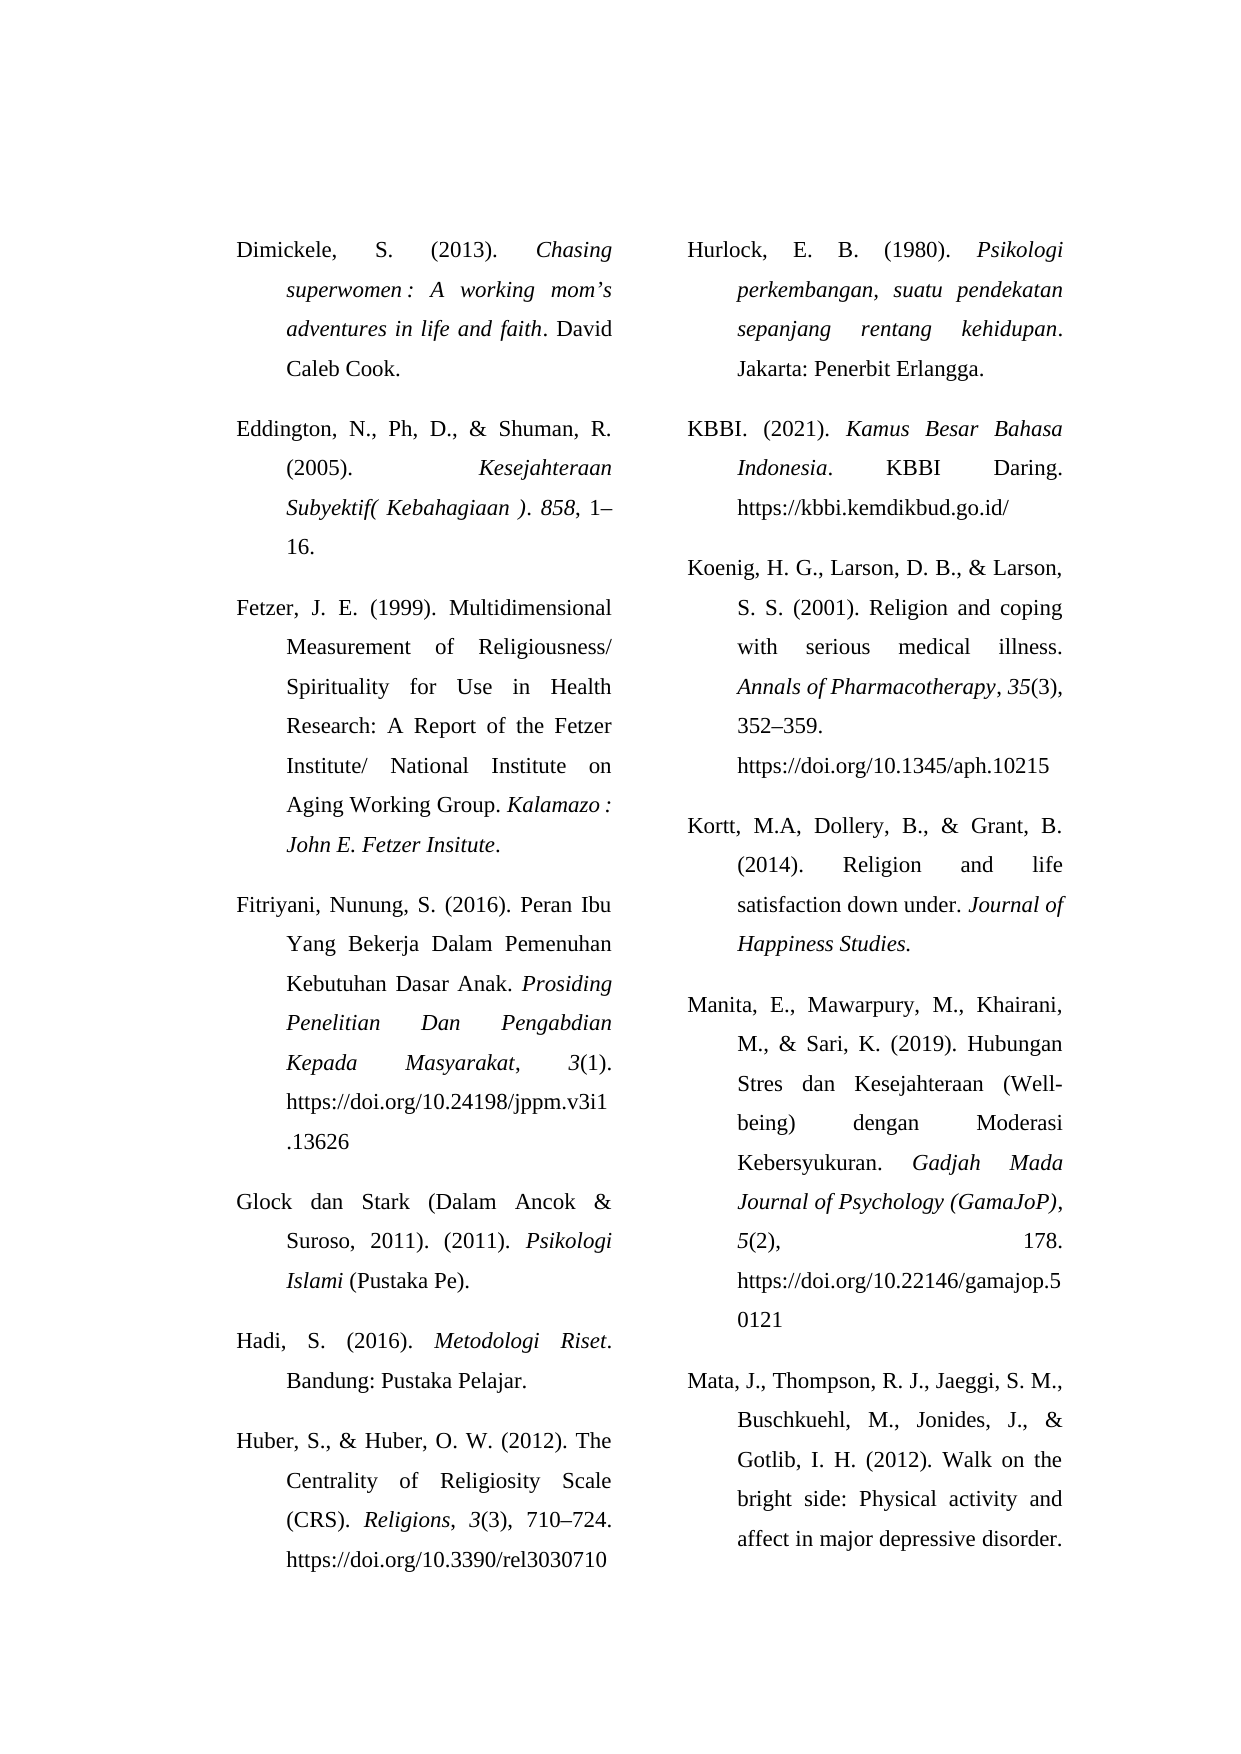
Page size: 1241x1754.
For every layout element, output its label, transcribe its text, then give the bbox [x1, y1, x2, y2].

text Hurlock, E. B. (1980). Psikologi perkembangan, suatu pendekatan sepanjang rentang kehidupan. Jakarta: Penerbit Erlangga. [687, 236, 1063, 381]
text Koenig, H. G., Larson, D. B., & Larson, S. S. (2001). Religion and coping with serious medical illness. Annals of Pharmacotherapy, 35(3), 352–359. https://doi.org/10.1345/aph.10215 [687, 554, 1063, 778]
text Glock dan Stark (Dalam Ancok & Suroso, 2011). (2011). Psikologi Islami (Pustaka Pe). [236, 1188, 612, 1293]
text Manita, E., Mawarpury, M., Khairani, M., & Sari, K. (2019). Hubungan Stres dan Kesejahteraan (Well-being) dengan Moderasi Kebersyukuran. Gadjah Mada Journal of Psychology (GamaJoP), 5(2), 178. https://doi.org/10.22146/gamajop.50121 [687, 991, 1063, 1333]
text Dimickele, S. (2013). Chasing superwomen : A working mom’s adventures in life and faith. David Caleb Cook. [236, 236, 612, 381]
text Kortt, M.A, Dollery, B., & Grant, B. (2014). Religion and life satisfaction down under. Journal of Happiness Studies. [687, 812, 1063, 957]
text Huber, S., & Huber, O. W. (2012). The Centrality of Religiosity Scale (CRS). Religions, 3(3), 710–724. https://doi.org/10.3390/rel3030710 [236, 1427, 612, 1572]
text Fitriyani, Nunung, S. (2016). Peran Ibu Yang Bekerja Dalam Pemenuhan Kebutuhan Dasar Anak. Prosiding Penelitian Dan Pengabdian Kepada Masyarakat, 3(1). https://doi.org/10.24198/jppm.v3i1.13626 [236, 891, 612, 1154]
text Fetzer, J. E. (1999). Multidimensional Measurement of Religiousness/ Spirituality for Use in Health Research: A Report of the Fetzer Institute/ National Institute on Aging Working Group. Kalamazo : John E. Fetzer Insitute. [236, 594, 612, 857]
text KBBI. (2021). Kamus Besar Bahasa Indonesia. KBBI Daring. https://kbbi.kemdikbud.go.id/ [687, 415, 1063, 520]
text Eddington, N., Ph, D., & Shuman, R. (2005). Kesejahteraan Subyektif( Kebahagiaan ). 858, 1–16. [236, 415, 612, 560]
text Hadi, S. (2016). Metodologi Riset. Bandung: Pustaka Pelajar. [236, 1327, 612, 1393]
